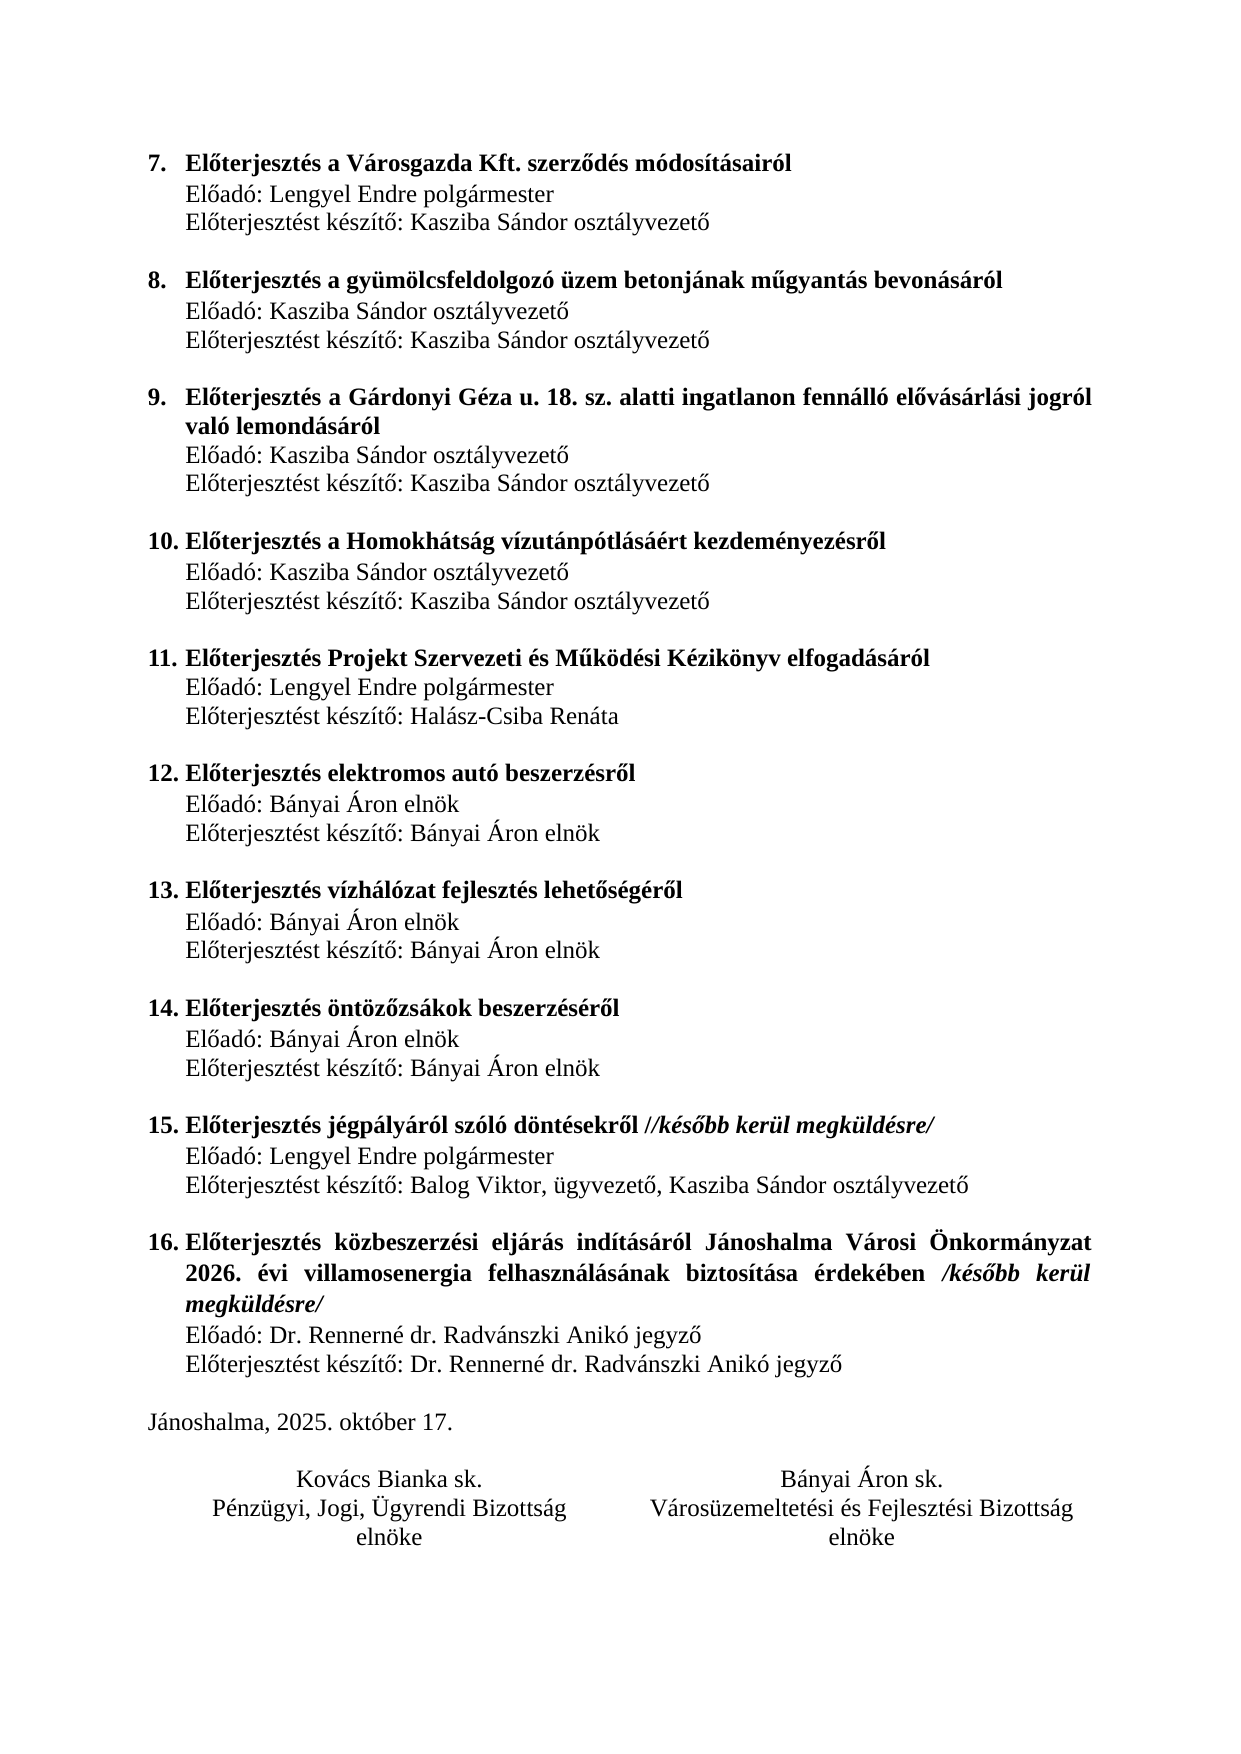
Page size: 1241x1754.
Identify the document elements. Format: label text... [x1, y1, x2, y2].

text Előterjesztést készítő: Kasziba Sándor osztályvezető [185, 586, 1093, 614]
text Előadó: Kasziba Sándor osztályvezető [185, 440, 1093, 468]
list Előterjesztés a Homokhátság vízutánpótlásáért kezdeményezésről [148, 526, 1093, 555]
list Előterjesztés vízhálózat fejlesztés lehetőségéről [148, 876, 1093, 904]
text Előadó: Lengyel Endre polgármester [185, 672, 1093, 701]
text Előterjesztést készítő: Kasziba Sándor osztályvezető [185, 468, 1093, 497]
list Előterjesztés a gyümölcsfeldolgozó üzem betonjának műgyantás bevonásáról [148, 265, 1093, 294]
text Előterjesztést készítő: Kasziba Sándor osztályvezető [185, 325, 1093, 353]
text Előadó: Dr. Rennerné dr. Radvánszki Anikó jegyző [185, 1321, 1093, 1349]
text Előterjesztést készítő: Bányai Áron elnök [185, 1053, 1093, 1081]
list Előterjesztés Projekt Szervezeti és Működési Kézikönyv elfogadásáról [148, 643, 1093, 672]
list Előterjesztés jégpályáról szóló döntésekről //később kerül megküldésre/ [148, 1110, 1093, 1139]
list Előterjesztés öntözőzsákok beszerzéséről [148, 993, 1093, 1022]
text Előadó: Bányai Áron elnök [185, 1024, 1093, 1053]
text Előadó: Lengyel Endre polgármester [185, 1141, 1093, 1170]
list Előterjesztés a Gárdonyi Géza u. 18. sz. alatti ingatlanon fennálló elővásárlási jogról való lemondásáról [148, 382, 1093, 440]
table_cell elnöke [148, 1522, 631, 1551]
table_cell Pénzügyi, Jogi, Ügyrendi Bizottság [148, 1493, 631, 1522]
text Előadó: Lengyel Endre polgármester [185, 179, 1093, 207]
text Előterjesztést készítő: Balog Viktor, ügyvezető, Kasziba Sándor osztályvezető [185, 1170, 1093, 1199]
text Előadó: Bányai Áron elnök [185, 907, 1093, 935]
list Előterjesztés elektromos autó beszerzésről [148, 758, 1093, 787]
text Előterjesztést készítő: Bányai Áron elnök [185, 935, 1093, 964]
table_cell elnöke [631, 1522, 1093, 1551]
text Jánoshalma, 2025. október 17. [148, 1407, 1093, 1436]
table_cell Városüzemeltetési és Fejlesztési Bizottság [631, 1493, 1093, 1522]
text Előadó: Kasziba Sándor osztályvezető [185, 557, 1093, 586]
text Előadó: Bányai Áron elnök [185, 789, 1093, 818]
table_header Bányai Áron sk. [631, 1464, 1093, 1493]
text Előterjesztést készítő: Halász-Csiba Renáta [185, 701, 1093, 729]
text Előterjesztést készítő: Dr. Rennerné dr. Radvánszki Anikó jegyző [185, 1349, 1093, 1378]
list Előterjesztés közbeszerzési eljárás indításáról Jánoshalma Városi Önkormányzat 2026. évi villamosenergia felhasználásának biztosítása érdekében /később kerül megküldésre/ [148, 1227, 1093, 1318]
list Előterjesztés a Városgazda Kft. szerződés módosításairól [148, 148, 1093, 176]
table_header Kovács Bianka sk. [148, 1464, 631, 1493]
text Előadó: Kasziba Sándor osztályvezető [185, 296, 1093, 325]
text Előterjesztést készítő: Bányai Áron elnök [185, 818, 1093, 847]
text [185, 207, 1093, 236]
